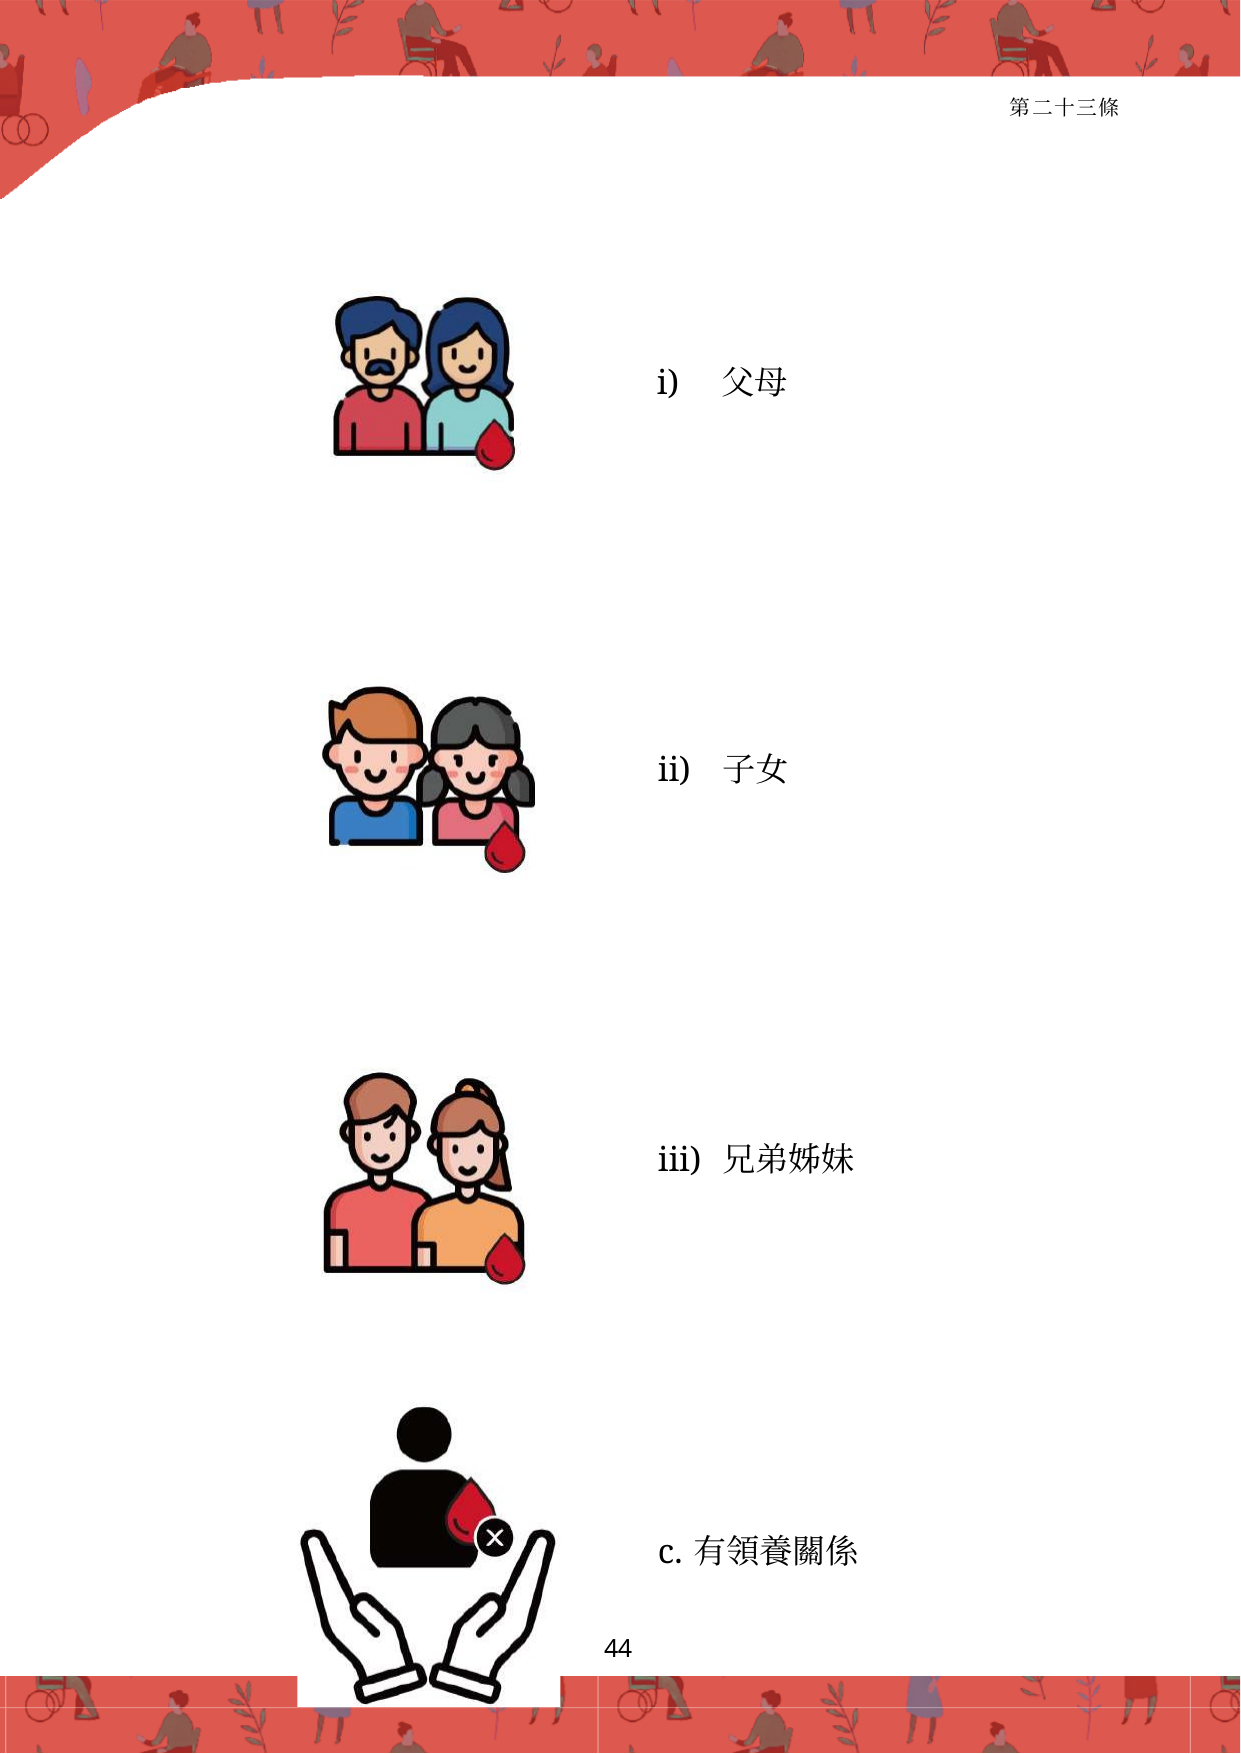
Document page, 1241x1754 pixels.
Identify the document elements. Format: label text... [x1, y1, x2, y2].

list 父母 [657, 356, 1240, 404]
list 兄弟姊妹 [658, 1133, 1240, 1182]
picture [320, 677, 537, 879]
list 子女 [658, 743, 1240, 792]
list 有領養關係 [658, 1525, 1240, 1573]
picture [0, 1402, 1241, 1753]
picture [0, 0, 1241, 199]
picture [320, 1067, 530, 1294]
picture [329, 289, 522, 483]
